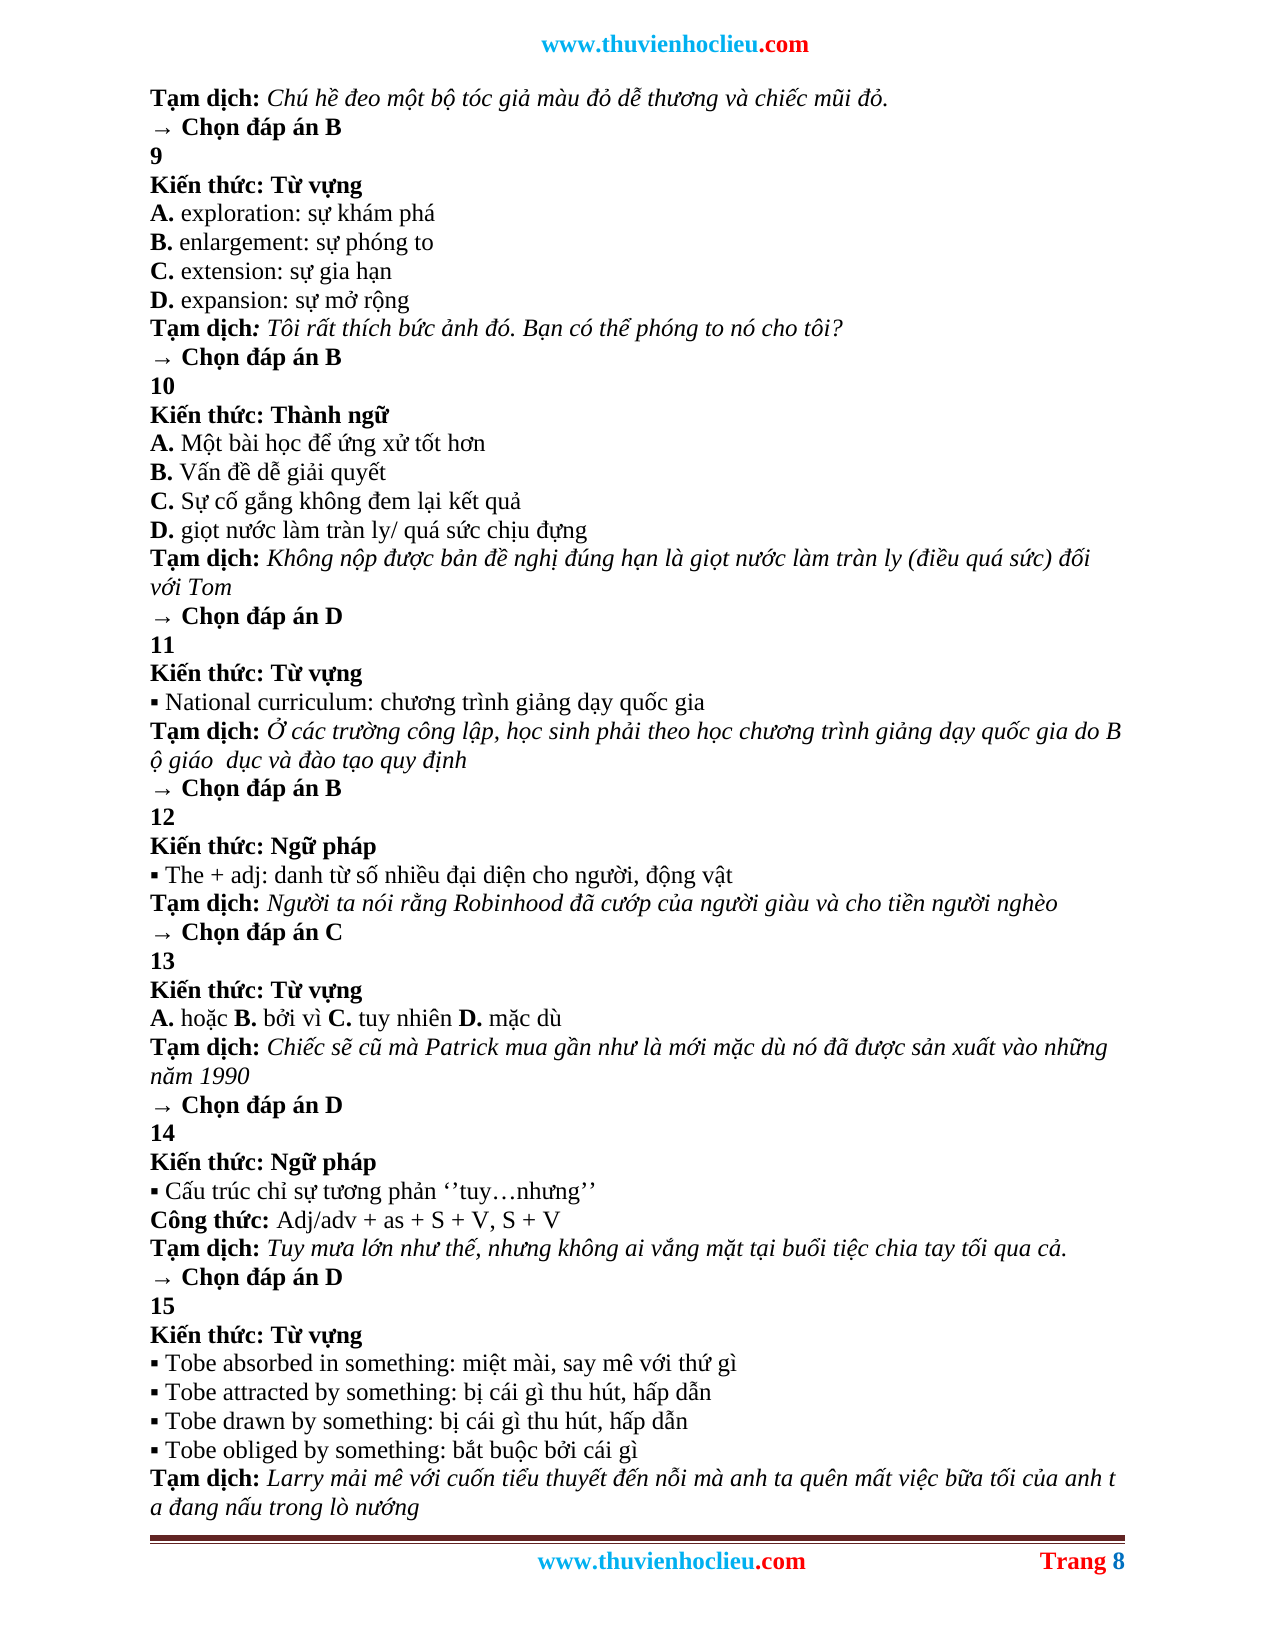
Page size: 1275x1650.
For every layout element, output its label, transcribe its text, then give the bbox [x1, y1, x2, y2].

text B.‌ ‌‌enlargement:‌ ‌sự‌ ‌phóng‌ ‌to ‌ ‌ [150, 227, 1125, 256]
text →‌ ‌‌Chọn‌ ‌đáp‌ ‌án‌ ‌B‌ ‌ [150, 773, 1125, 802]
text D.‌ ‌‌giọt‌ ‌nước‌ ‌làm‌ ‌tràn‌ ‌ly/‌ ‌quá‌ ‌sức‌ ‌chịu‌ ‌đựng ‌ ‌ [150, 515, 1125, 543]
text →‌ ‌‌Chọn‌ ‌đáp‌ ‌án‌ ‌B‌ ‌ [150, 112, 1125, 141]
text Công‌ ‌thức:‌ ‌‌Adj/adv‌ ‌+‌ ‌as‌ ‌+‌ ‌S‌ ‌+‌ ‌V,‌ ‌S‌ ‌+‌ ‌V ‌ ‌ [150, 1205, 1125, 1233]
text Kiến‌ ‌thức:‌ ‌Từ‌ ‌vựng ‌ ‌ [150, 658, 1125, 687]
text Kiến‌ ‌thức:‌ ‌Thành‌ ‌ngữ ‌ ‌ [150, 400, 1125, 428]
text ▪️‌ ‌Tobe‌ ‌obliged‌ ‌by‌ ‌something:‌ ‌bắt‌ ‌buộc‌ ‌bởi‌ ‌cái‌ ‌gì ‌ ‌ [150, 1435, 1125, 1463]
text Kiến‌ ‌thức:‌ ‌Từ‌ ‌vựng ‌ ‌ [150, 975, 1125, 1003]
text ▪️‌ ‌The‌ ‌+‌ ‌adj:‌ ‌danh‌ ‌từ‌ ‌số‌ ‌nhiều‌ ‌đại‌ ‌diện‌ ‌cho‌ ‌người,‌ ‌động‌ ‌vật ‌ ‌ [150, 860, 1125, 888]
text Tạm‌ ‌dịch:‌ ‌‌Chú‌ ‌hề‌ ‌đeo‌ ‌một‌ ‌bộ‌ ‌tóc‌ ‌giả‌ ‌màu‌ ‌đỏ‌ ‌dễ‌ ‌thương‌ ‌và‌ ‌chiếc‌ ‌mũi‌ ‌đỏ.‌ ‌ ‌ [150, 83, 1125, 112]
text 13‌ ‌ [150, 946, 1125, 975]
text Kiến‌ ‌thức:‌ ‌Từ‌ ‌vựng ‌ ‌ [150, 1320, 1125, 1348]
text 14‌ ‌ [150, 1118, 1125, 1147]
text C.‌ ‌‌extension:‌ ‌sự‌ ‌gia‌ ‌hạn ‌ ‌ [150, 256, 1125, 285]
text 10‌ ‌ [150, 371, 1125, 400]
text →‌ ‌‌Chọn‌ ‌đáp‌ ‌án‌ ‌D‌ ‌ [150, 1262, 1125, 1291]
text ▪️‌ ‌Tobe‌ ‌absorbed‌ ‌in‌ ‌something:‌ ‌miệt‌ ‌mài,‌ ‌say‌ ‌mê‌ ‌với‌ ‌thứ‌ ‌gì ‌ ‌ [150, 1348, 1125, 1377]
text ▪️‌ ‌National‌ ‌curriculum:‌ ‌chương‌ ‌trình‌ ‌giảng‌ ‌dạy‌ ‌quốc‌ ‌gia ‌ ‌ [150, 687, 1125, 716]
text 15‌ ‌ [150, 1291, 1125, 1320]
text →‌ ‌‌Chọn‌ ‌đáp‌ ‌án‌ ‌D‌ ‌ [150, 601, 1125, 630]
text →‌ ‌‌Chọn‌ ‌đáp‌ ‌án‌ ‌C‌ ‌ [150, 917, 1125, 946]
text Tạm‌ ‌dịch:‌ ‌‌Ở‌ ‌các‌ ‌trường‌ ‌công‌ ‌lập,‌ ‌học‌ ‌sinh‌ ‌phải‌ ‌theo‌ ‌học‌ ‌chương‌ ‌trình‌ ‌giảng‌ ‌dạy‌ ‌quốc‌ ‌gia‌ ‌do‌ ‌Bộ‌ ‌giáo ‌ ‌dục‌ ‌và‌ ‌đào‌ ‌tạo‌ ‌quy‌ ‌định‌ ‌ ‌ [150, 716, 1125, 773]
text A.‌ ‌‌hoặc‌ ‌‌B.‌ ‌‌bởi‌ ‌vì‌ ‌‌C.‌ ‌‌tuy‌ ‌nhiên‌ ‌‌D.‌ ‌‌mặc‌ ‌dù ‌ ‌ [150, 1003, 1125, 1032]
text B.‌ ‌‌Vấn‌ ‌đề‌ ‌dễ‌ ‌giải‌ ‌quyết ‌ ‌ [150, 457, 1125, 486]
text Tạm‌ ‌dịch:‌ ‌‌Tuy‌ ‌mưa‌ ‌lớn‌ ‌như‌ ‌thế,‌ ‌nhưng‌ ‌không‌ ‌ai‌ ‌vắng‌ ‌mặt‌ ‌tại‌ ‌buổi‌ ‌tiệc‌ ‌chia‌ ‌tay‌ ‌tối‌ ‌qua‌ ‌cả.‌ ‌ ‌ [150, 1233, 1125, 1262]
text →‌ ‌‌Chọn‌ ‌đáp‌ ‌án‌ ‌B‌ ‌ [150, 342, 1125, 371]
text 9‌ ‌ [150, 141, 1125, 170]
text ▪️‌ ‌Tobe‌ ‌attracted‌ ‌by‌ ‌something:‌ ‌bị‌ ‌cái‌ ‌gì‌ ‌thu‌ ‌hút,‌ ‌hấp‌ ‌dẫn ‌ ‌ [150, 1377, 1125, 1406]
text A.‌ ‌‌exploration:‌ ‌sự‌ ‌khám‌ ‌phá ‌ ‌ [150, 198, 1125, 227]
text 11‌ ‌ [150, 630, 1125, 658]
text 12‌ ‌ [150, 802, 1125, 831]
text Kiến‌ ‌thức:‌ ‌Từ‌ ‌vựng ‌ ‌ [150, 170, 1125, 198]
text A.‌ ‌‌Một‌ ‌bài‌ ‌học‌ ‌để‌ ‌ứng‌ ‌xử‌ ‌tốt‌ ‌hơn ‌ ‌ [150, 428, 1125, 457]
text D.‌ ‌‌expansion:‌ ‌sự‌ ‌mở‌ ‌rộng ‌ ‌ [150, 285, 1125, 313]
text ▪️‌ ‌Cấu‌ ‌trúc‌ ‌chỉ‌ ‌sự‌ ‌tương‌ ‌phản‌ ‌‘’tuy…nhưng’’ ‌ ‌ [150, 1176, 1125, 1205]
text ▪️‌ ‌Tobe‌ ‌drawn‌ ‌by‌ ‌something:‌ ‌bị‌ ‌cái‌ ‌gì‌ ‌thu‌ ‌hút,‌ ‌hấp‌ ‌dẫn ‌ ‌ [150, 1406, 1125, 1435]
text Tạm‌ ‌dịch:‌ ‌‌Larry‌ ‌mải‌ ‌mê‌ ‌với‌ ‌cuốn‌ ‌tiểu‌ ‌thuyết‌ ‌đến‌ ‌nỗi‌ ‌mà‌ ‌anh‌ ‌ta‌ ‌quên‌ ‌mất‌ ‌việc‌ ‌bữa‌ ‌tối‌ ‌của‌ ‌anh‌ ‌ta‌ ‌đang‌ ‌nấu‌ ‌trong‌ ‌lò‌ ‌nướng‌ ‌ ‌ [150, 1463, 1125, 1521]
text Tạm‌ ‌dịch:‌ ‌‌Chiếc‌ ‌sẽ‌ ‌cũ‌ ‌mà‌ ‌Patrick‌ ‌mua‌ ‌gần‌ ‌như‌ ‌là‌ ‌mới‌ ‌mặc‌ ‌dù‌ ‌nó‌ ‌đã‌ ‌được‌ ‌sản‌ ‌xuất‌ ‌vào‌ ‌những‌ ‌năm 1990 ‌ ‌ [150, 1032, 1125, 1090]
text →‌ ‌‌Chọn‌ ‌đáp‌ ‌án‌ ‌D‌ ‌ [150, 1090, 1125, 1118]
text Tạm‌ ‌dịch‌:‌ ‌‌Tôi‌ ‌rất‌ ‌thích‌ ‌bức‌ ‌ảnh‌ ‌đó.‌ ‌Bạn‌ ‌có‌ ‌thể‌ ‌phóng‌ ‌to‌ ‌nó‌ ‌cho‌ ‌tôi? ‌ ‌ [150, 313, 1125, 342]
text Kiến‌ ‌thức:‌ ‌Ngữ‌ ‌pháp ‌ ‌ [150, 1147, 1125, 1176]
text Kiến‌ ‌thức:‌ ‌Ngữ‌ ‌pháp ‌ ‌ [150, 831, 1125, 860]
text C.‌ ‌‌Sự‌ ‌cố‌ ‌gắng‌ ‌không‌ ‌đem‌ ‌lại‌ ‌kết‌ ‌quả ‌ ‌ [150, 486, 1125, 515]
text Tạm‌ ‌dịch:‌ ‌‌Không‌ ‌nộp‌ ‌được‌ ‌bản‌ ‌đề‌ ‌nghị‌ ‌đúng‌ ‌hạn‌ ‌là‌ ‌giọt‌ ‌nước‌ ‌làm‌ ‌tràn‌ ‌ly‌ ‌(điều‌ ‌quá‌ ‌sức)‌ ‌đối‌ ‌với‌ ‌Tom‌ ‌ ‌ [150, 543, 1125, 601]
text Tạm‌ ‌dịch:‌ ‌‌Người‌ ‌ta‌ ‌nói‌ ‌rằng‌ ‌Robinhood‌ ‌đã‌ ‌cướp‌ ‌của‌ ‌người‌ ‌giàu‌ ‌và‌ ‌cho‌ ‌tiền‌ ‌người‌ ‌nghèo‌ ‌ [150, 888, 1125, 917]
